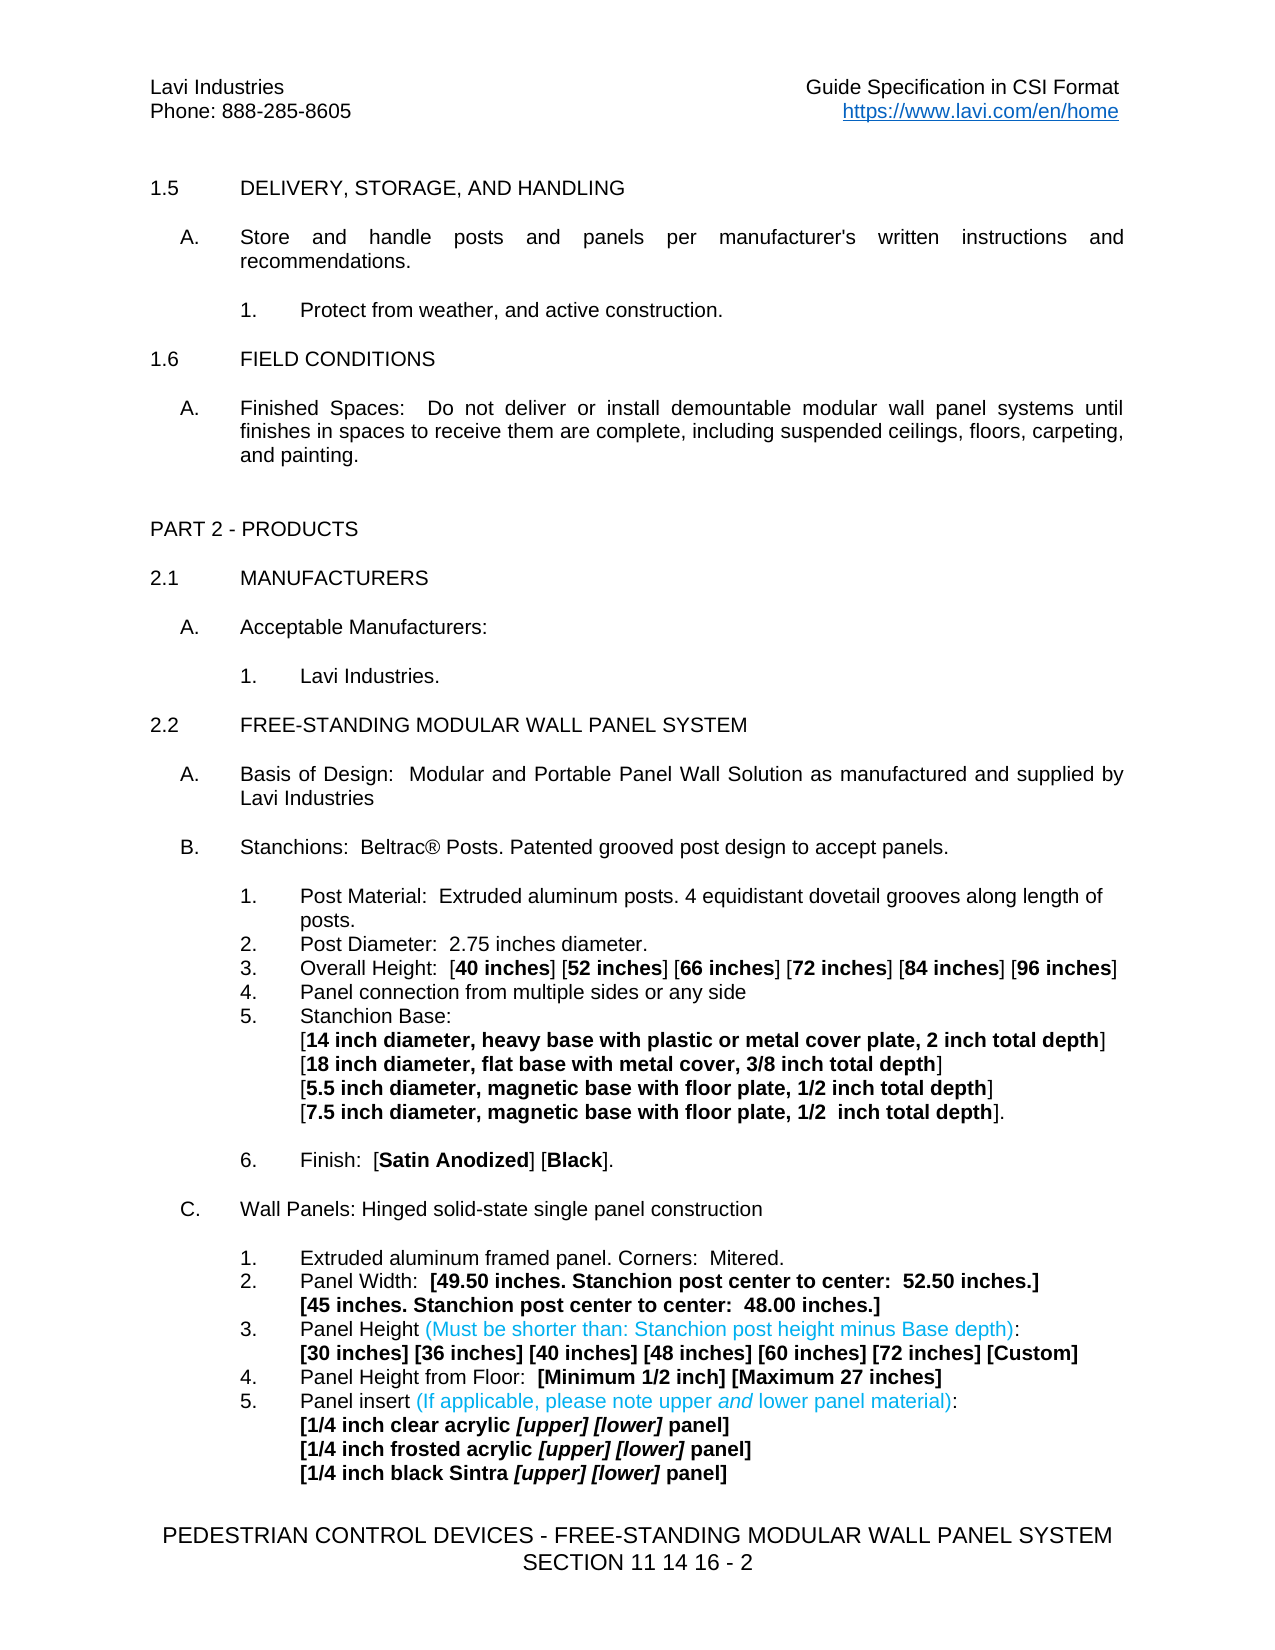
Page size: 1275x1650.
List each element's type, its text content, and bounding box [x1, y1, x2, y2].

text Overall Height: [40 inches] [52 inches] [66 inches] [72 inches] [84 inches] [96 inches] [240, 956, 1125, 980]
text Extruded aluminum framed panel. Corners: Mitered. [240, 1245, 1125, 1269]
text Finish: [Satin Anodized] [Black]. [240, 1147, 1125, 1171]
text Panel Height from Floor: [Minimum 1/2 inch] [Maximum 27 inches] [240, 1365, 1125, 1389]
text Panel Height (Must be shorter than: Stanchion post height minus Base depth): [30 inches] [36 inches] [40 inches] [48 inches] [60 inches] [72 inches] [Custom] [240, 1317, 1125, 1365]
text Wall Panels: Hinged solid-state single panel construction [180, 1196, 1125, 1220]
text Post Diameter: 2.75 inches diameter. [240, 932, 1125, 956]
text Stanchions: Beltrac® Posts. Patented grooved post design to accept panels. [180, 835, 1125, 859]
text FIELD CONDITIONS [150, 346, 1125, 370]
text PRODUCTS [150, 517, 1125, 541]
text Panel insert (If applicable, please note upper and lower panel material): [1/4 inch clear acrylic [upper] [lower] panel] [1/4 inch frosted acrylic [upper] [lower] panel] [1/4 inch black Sintra [upper] [lower] panel] [240, 1389, 1125, 1485]
text DELIVERY, STORAGE, AND HANDLING [150, 176, 1125, 199]
text Lavi Industries. [240, 664, 1125, 688]
text Stanchion Base: [14 inch diameter, heavy base with plastic or metal cover plate, 2 inch total depth] [18 inch diameter, flat base with metal cover, 3/8 inch total depth] [5.5 inch diameter, magnetic base with floor plate, 1/2 inch total depth] [7.5 inch diameter, magnetic base with floor plate, 1/2 inch total depth]. [240, 1004, 1125, 1123]
text Panel Width: [49.50 inches. Stanchion post center to center: 52.50 inches.] [45 inches. Stanchion post center to center: 48.00 inches.] [240, 1269, 1125, 1317]
text Finished Spaces: Do not deliver or install demountable modular wall panel systems until finishes in spaces to receive them are complete, including suspended ceilings, floors, carpeting, and painting. [180, 395, 1125, 467]
text Protect from weather, and active construction. [240, 297, 1125, 321]
text Acceptable Manufacturers: [180, 615, 1125, 639]
text FREE-STANDING MODULAR WALL PANEL SYSTEM [150, 713, 1125, 737]
text Basis of Design: Modular and Portable Panel Wall Solution as manufactured and supplied by Lavi Industries [180, 762, 1125, 810]
text Store and handle posts and panels per manufacturer's written instructions and recommendations. [180, 224, 1125, 272]
text MANUFACTURERS [150, 566, 1125, 590]
text Panel connection from multiple sides or any side [240, 980, 1125, 1004]
text Post Material: Extruded aluminum posts. 4 equidistant dovetail grooves along length of posts. [240, 884, 1125, 932]
